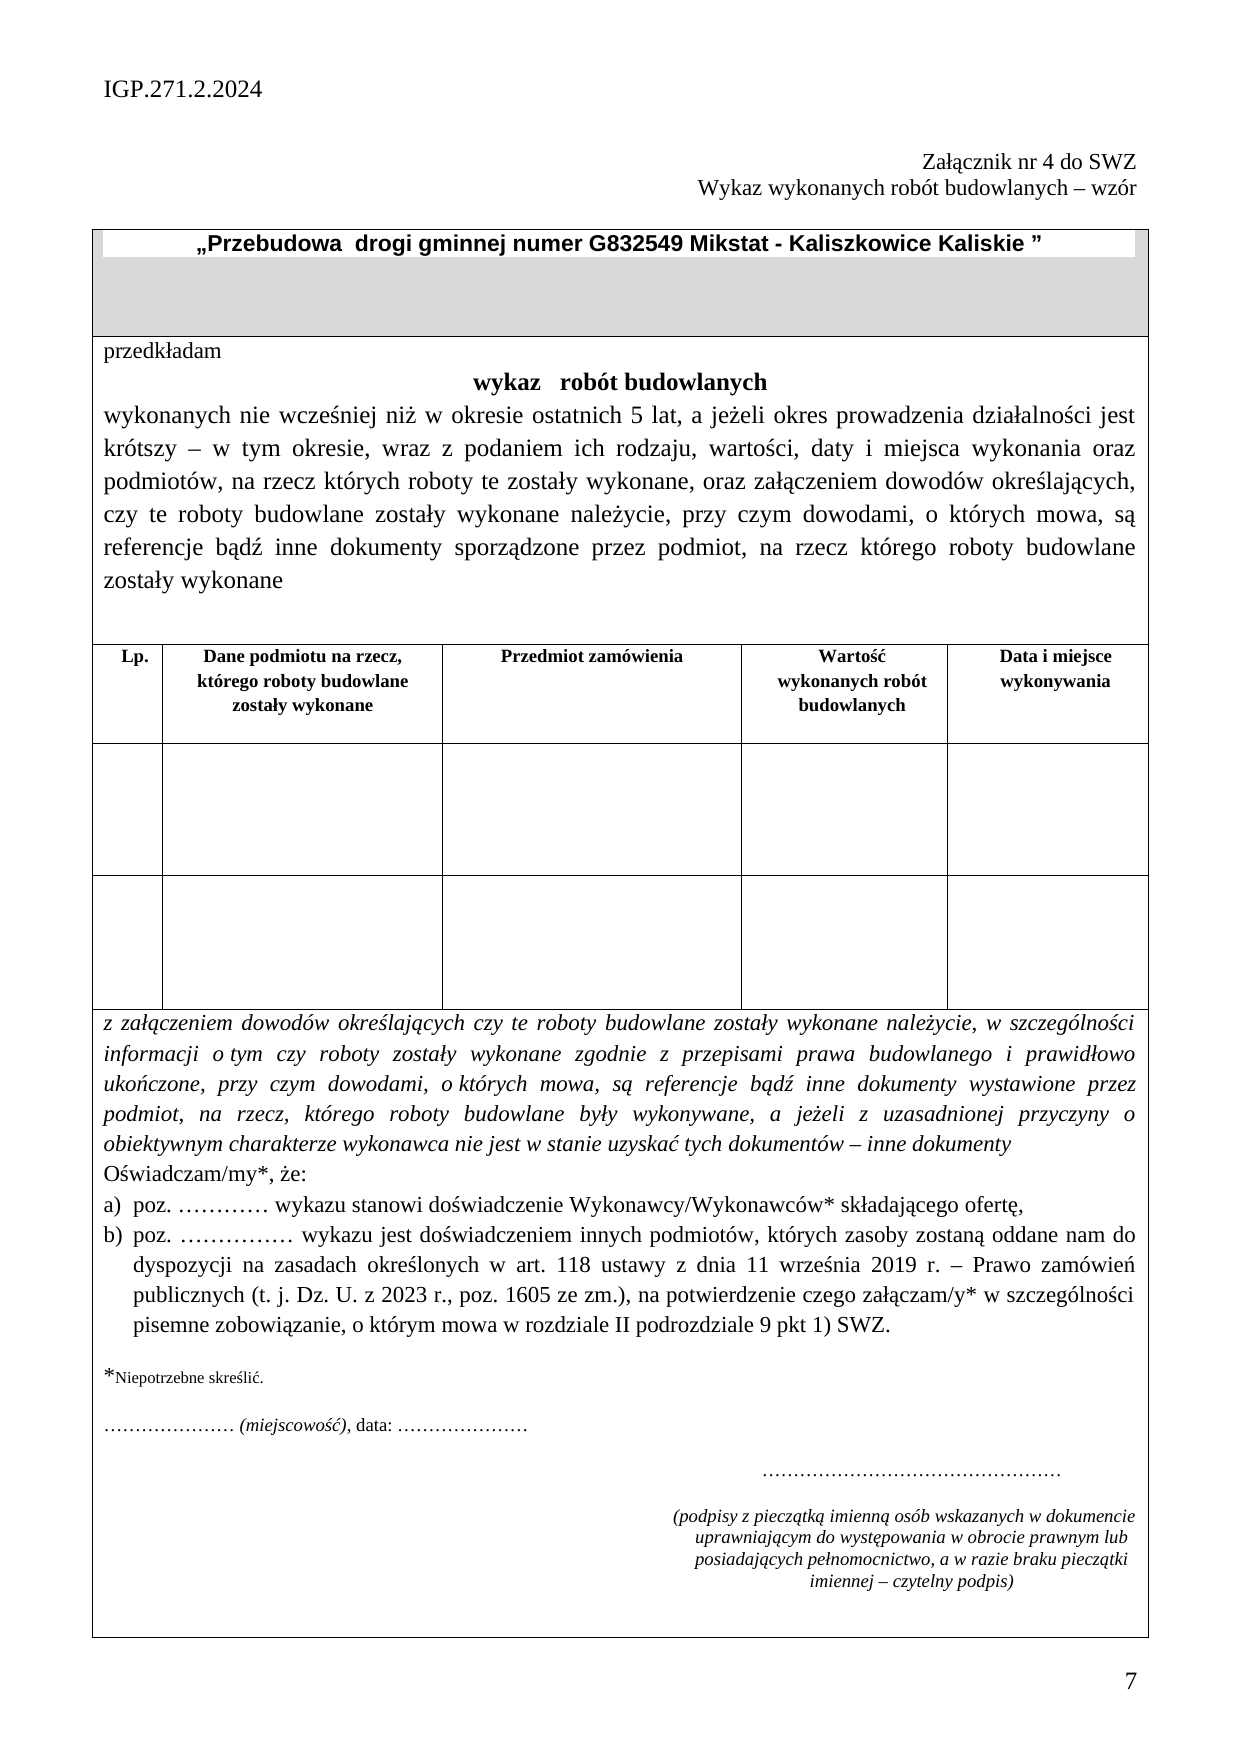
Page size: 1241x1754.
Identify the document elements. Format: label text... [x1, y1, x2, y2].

table_cell [163, 744, 442, 875]
table_cell [93, 744, 162, 875]
text Wykaz wykonanych robót budowlanych – wzór [103, 174, 1137, 200]
text Załącznik nr 4 do SWZ [103, 148, 1137, 174]
table_cell Lp. [93, 645, 162, 742]
table_cell [948, 876, 1148, 1008]
table_cell Dane podmiotu na rzecz, którego roboty budowlane zostały wykonane [163, 645, 442, 742]
table_cell [443, 744, 741, 875]
table_cell [948, 744, 1148, 875]
table_header „Przebudowa drogi gminnej numer G832549 Mikstat - Kaliszkowice Kaliskie ” [93, 230, 1148, 336]
table_cell [443, 876, 741, 1008]
table_cell przedkładam wykaz robót budowlanych wykonanych nie wcześniej niż w okresie ostatnich 5 lat, a jeżeli okres prowadzenia działalności jest krótszy – w tym okresie, wraz z podaniem ich rodzaju, wartości, daty i miejsca wykonania oraz podmiotów, na rzecz których roboty te zostały wykonane, oraz załączeniem dowodów określających, czy te roboty budowlane zostały wykonane należycie, przy czym dowodami, o których mowa, są referencje bądź inne dokumenty sporządzone przez podmiot, na rzecz którego roboty budowlane zostały wykonane [93, 337, 1148, 644]
table_cell [93, 876, 162, 1008]
table_cell [163, 876, 442, 1008]
table_cell [742, 876, 947, 1008]
table_cell Data i miejsce wykonywania [948, 645, 1148, 742]
table_cell Wartość wykonanych robót budowlanych [742, 645, 947, 742]
table_cell [742, 744, 947, 875]
table_cell z załączeniem dowodów określających czy te roboty budowlane zostały wykonane należycie, w szczególności informacji o tym czy roboty zostały wykonane zgodnie z przepisami prawa budowlanego i prawidłowo ukończone, przy czym dowodami, o których mowa, są referencje bądź inne dokumenty wystawione przez podmiot, na rzecz, którego roboty budowlane były wykonywane, a jeżeli z uzasadnionej przyczyny o obiektywnym charakterze wykonawca nie jest w stanie uzyskać tych dokumentów – inne dokumenty Oświadczam/my*, że: a) poz. ………… wykazu stanowi doświadczenie Wykonawcy/Wykonawców* składającego ofertę, b) poz. …………… wykazu jest doświadczeniem innych podmiotów, których zasoby zostaną oddane nam do dyspozycji na zasadach określonych w art. 118 ustawy z dnia 11 września 2019 r. – Prawo zamówień publicznych (t. j. Dz. U. z 2023 r., poz. 1605 ze zm.), na potwierdzenie czego załączam/y* w szczególności pisemne zobowiązanie, o którym mowa w rozdziale II podrozdziale 9 pkt 1) SWZ. *Niepotrzebne skreślić. ………………… (miejscowość), data: ………………… ………………………………………… (podpisy z pieczątką imienną osób wskazanych w dokumencie uprawniającym do występowania w obrocie prawnym lub posiadających pełnomocnictwo, a w razie braku pieczątki imiennej – czytelny podpis) [93, 1010, 1148, 1637]
table_cell Przedmiot zamówienia [443, 645, 741, 742]
